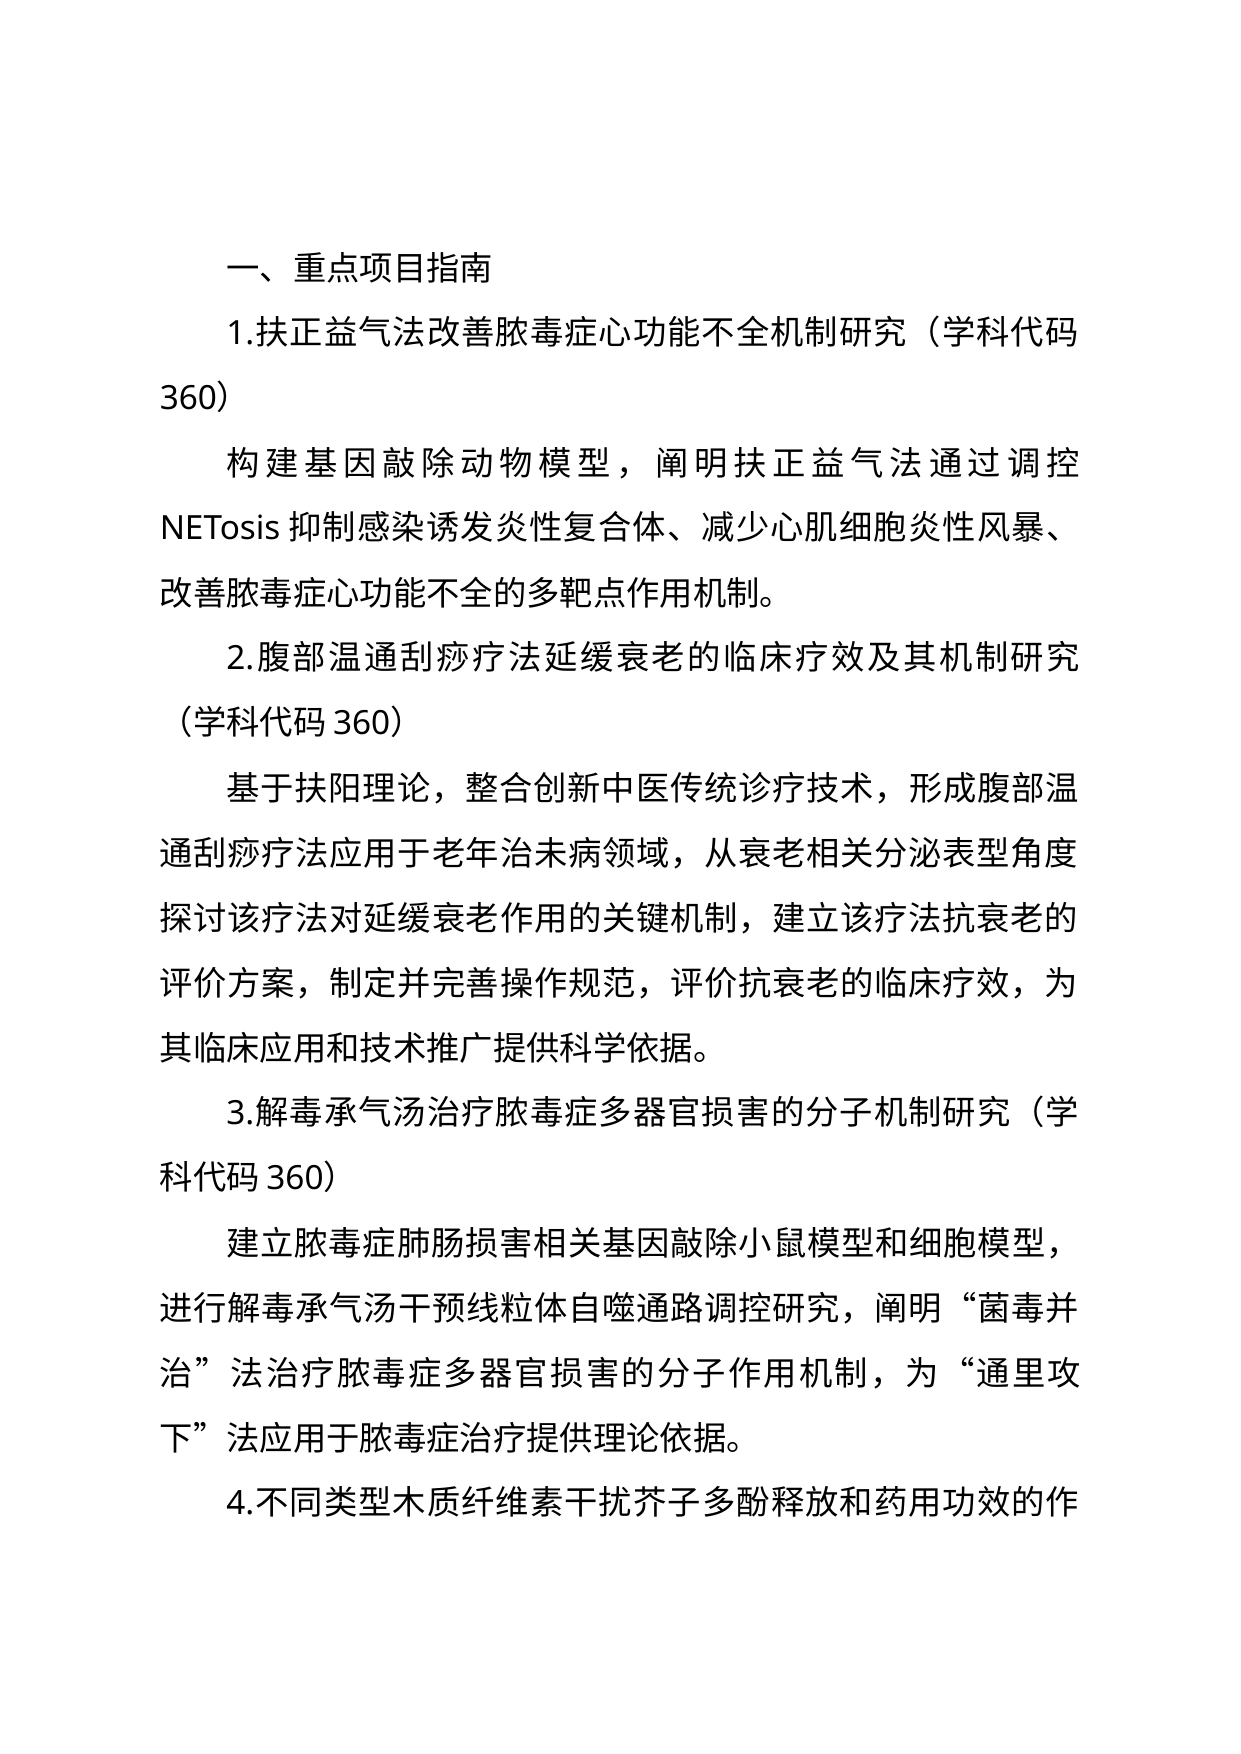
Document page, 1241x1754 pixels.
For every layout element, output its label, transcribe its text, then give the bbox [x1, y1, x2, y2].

text 3.解毒承气汤治疗脓毒症多器官损害的分子机制研究（学科代码360） [159, 1078, 1081, 1208]
text 基于扶阳理论，整合创新中医传统诊疗技术，形成腹部温通刮痧疗法应用于老年治未病领域，从衰老相关分泌表型角度探讨该疗法对延缓衰老作用的关键机制，建立该疗法抗衰老的评价方案，制定并完善操作规范，评价抗衰老的临床疗效，为其临床应用和技术推广提供科学依据。 [159, 753, 1081, 1078]
text 一、重点项目指南 [159, 233, 1081, 298]
text 构建基因敲除动物模型，阐明扶正益气法通过调控NETosis抑制感染诱发炎性复合体、减少心肌细胞炎性风暴、改善脓毒症心功能不全的多靶点作用机制。 [159, 428, 1081, 623]
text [159, 1468, 1081, 1533]
text 2.腹部温通刮痧疗法延缓衰老的临床疗效及其机制研究（学科代码360） [159, 623, 1081, 753]
text 1.扶正益气法改善脓毒症心功能不全机制研究（学科代码360） [159, 298, 1081, 428]
text 建立脓毒症肺肠损害相关基因敲除小鼠模型和细胞模型，进行解毒承气汤干预线粒体自噬通路调控研究，阐明“菌毒并治”法治疗脓毒症多器官损害的分子作用机制，为“通里攻下”法应用于脓毒症治疗提供理论依据。 [159, 1208, 1081, 1468]
